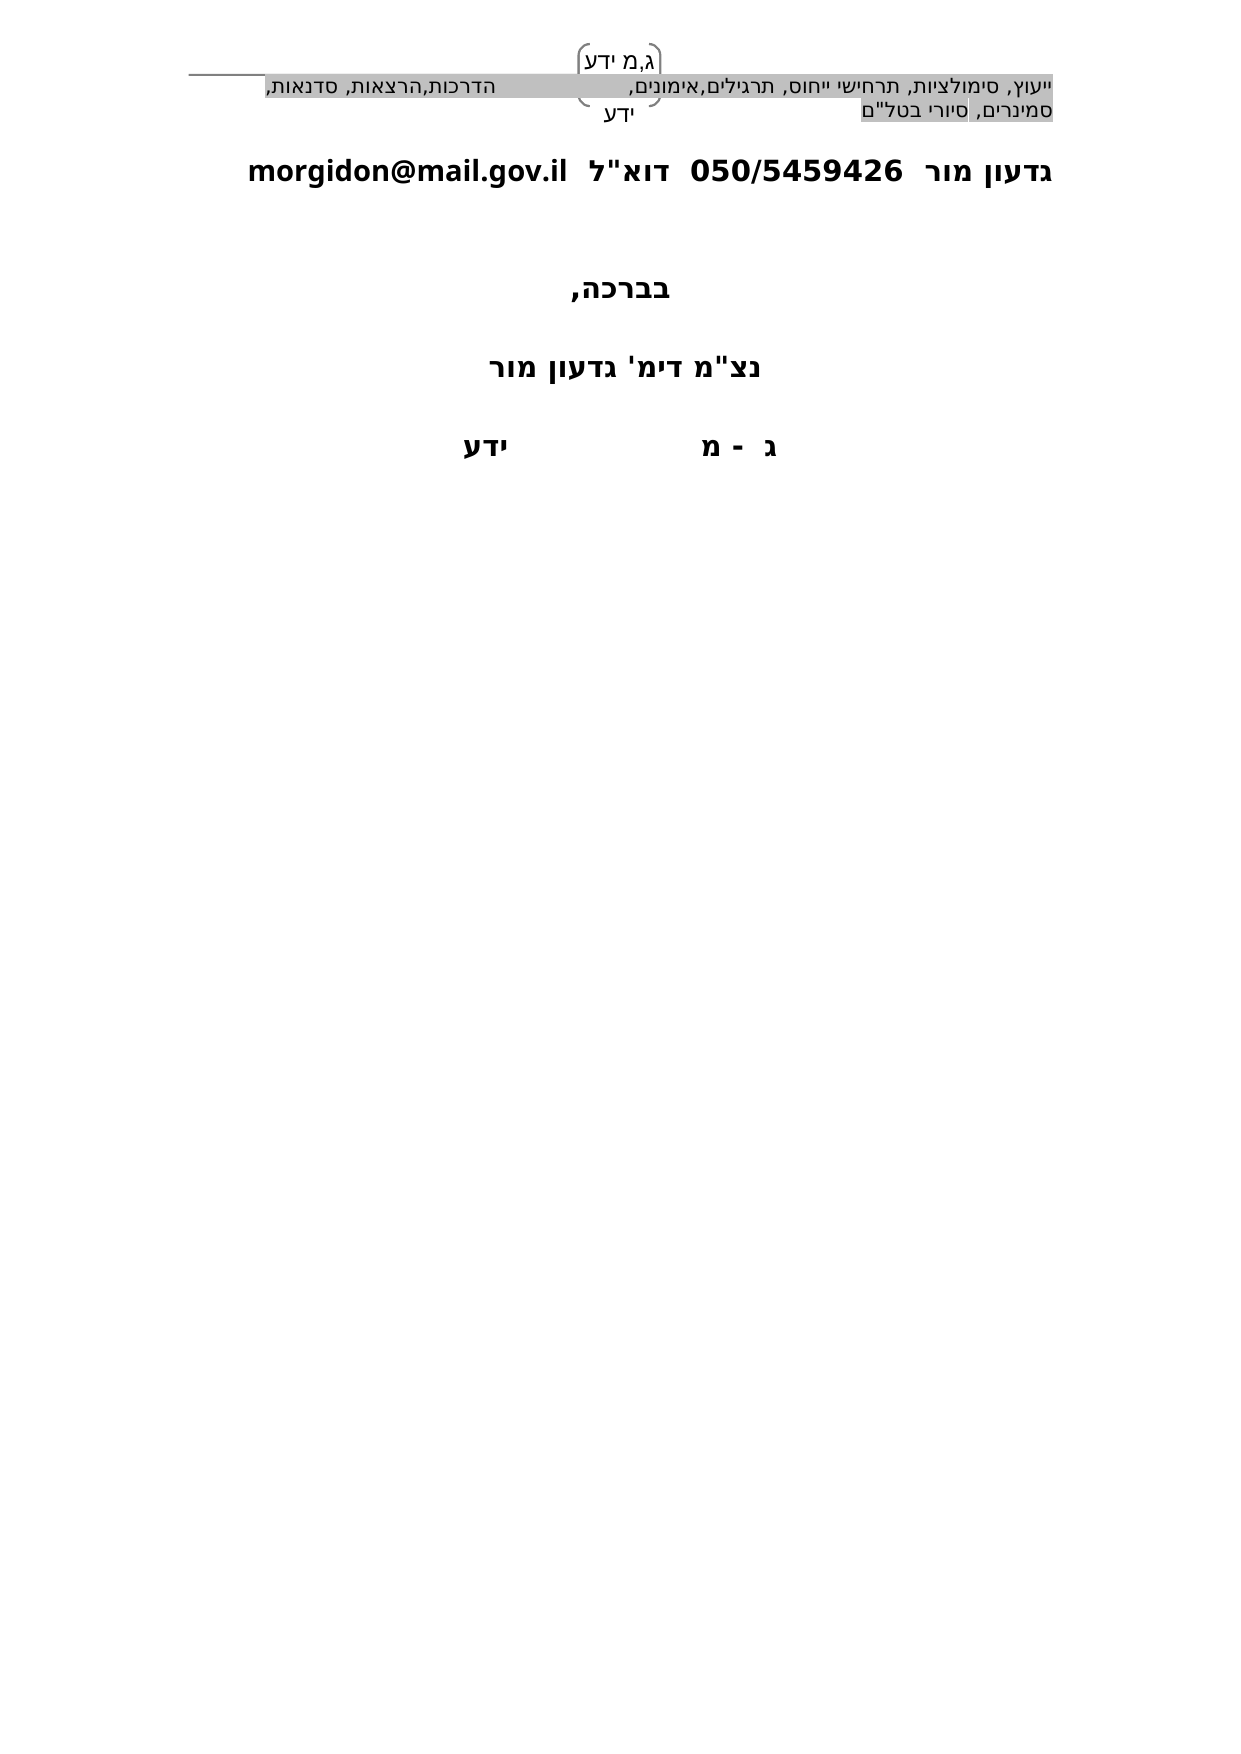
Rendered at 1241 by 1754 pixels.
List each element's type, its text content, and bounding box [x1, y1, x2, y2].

text גדעון מור 050/5459426 דוא"ל morgidon@mail.gov.il [187, 150, 1053, 190]
text נצ"מ דימ' גדעון מור [187, 322, 1053, 384]
text בברכה, [187, 226, 1053, 305]
text ג - מ ידע [187, 384, 1053, 463]
